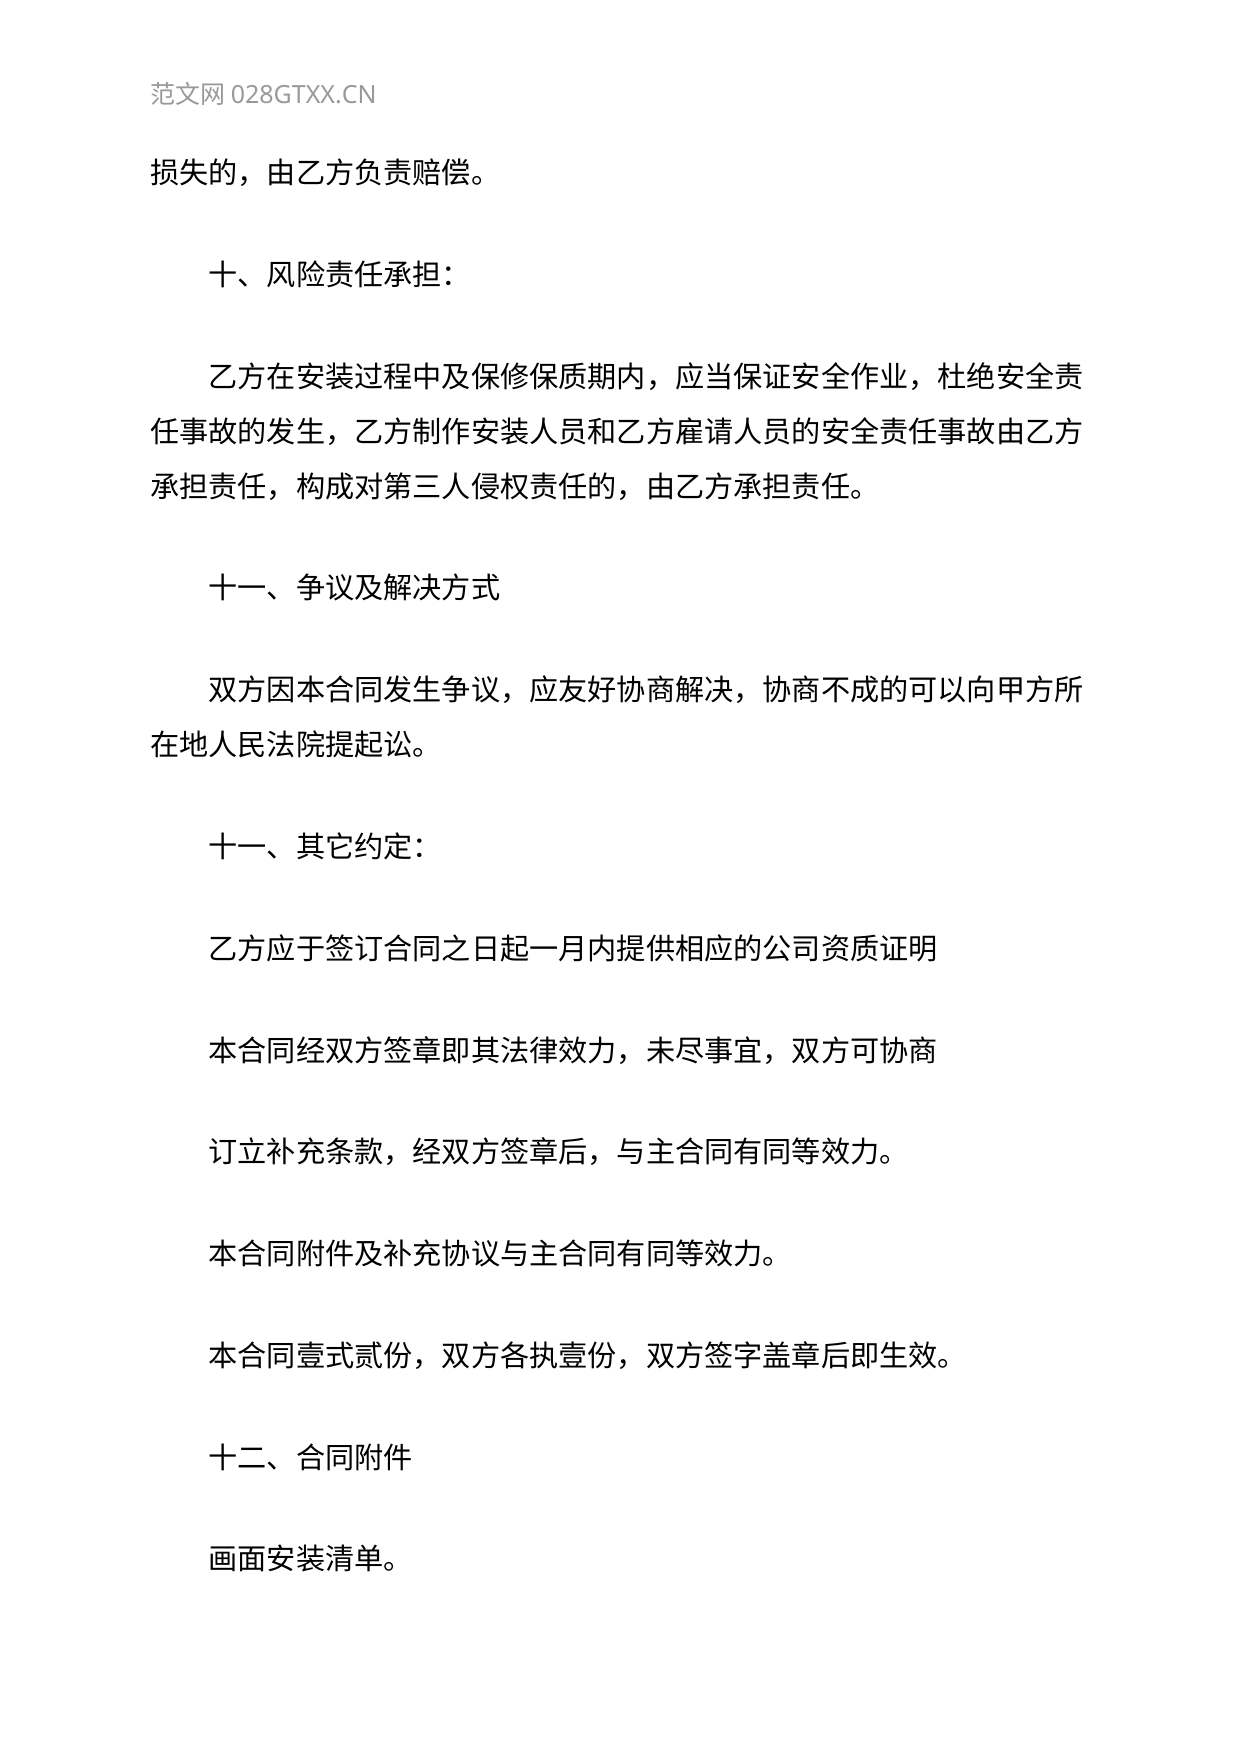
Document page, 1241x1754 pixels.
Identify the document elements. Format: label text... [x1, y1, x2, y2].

text 十、风险责任承担： [150, 252, 1090, 294]
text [150, 150, 1090, 192]
text 乙方在安装过程中及保修保质期内，应当保证安全作业，杜绝安全责任事故的发生，乙方制作安装人员和乙方雇请人员的安全责任事故由乙方承担责任，构成对第三人侵权责任的，由乙方承担责任。 [150, 353, 1090, 506]
text 本合同经双方签章即其法律效力，未尽事宜，双方可协商 [150, 1027, 1090, 1069]
text 双方因本合同发生争议，应友好协商解决，协商不成的可以向甲方所在地人民法院提起讼。 [150, 667, 1090, 764]
text 十一、争议及解决方式 [150, 565, 1090, 607]
text 十一、其它约定： [150, 823, 1090, 866]
text 乙方应于签订合同之日起一月内提供相应的公司资质证明 [150, 925, 1090, 968]
text 画面安装清单。 [150, 1536, 1090, 1578]
text 本合同附件及补充协议与主合同有同等效力。 [150, 1231, 1090, 1273]
text 本合同壹式贰份，双方各执壹份，双方签字盖章后即生效。 [150, 1332, 1090, 1375]
text 十二、合同附件 [150, 1434, 1090, 1476]
text 订立补充条款，经双方签章后，与主合同有同等效力。 [150, 1129, 1090, 1171]
